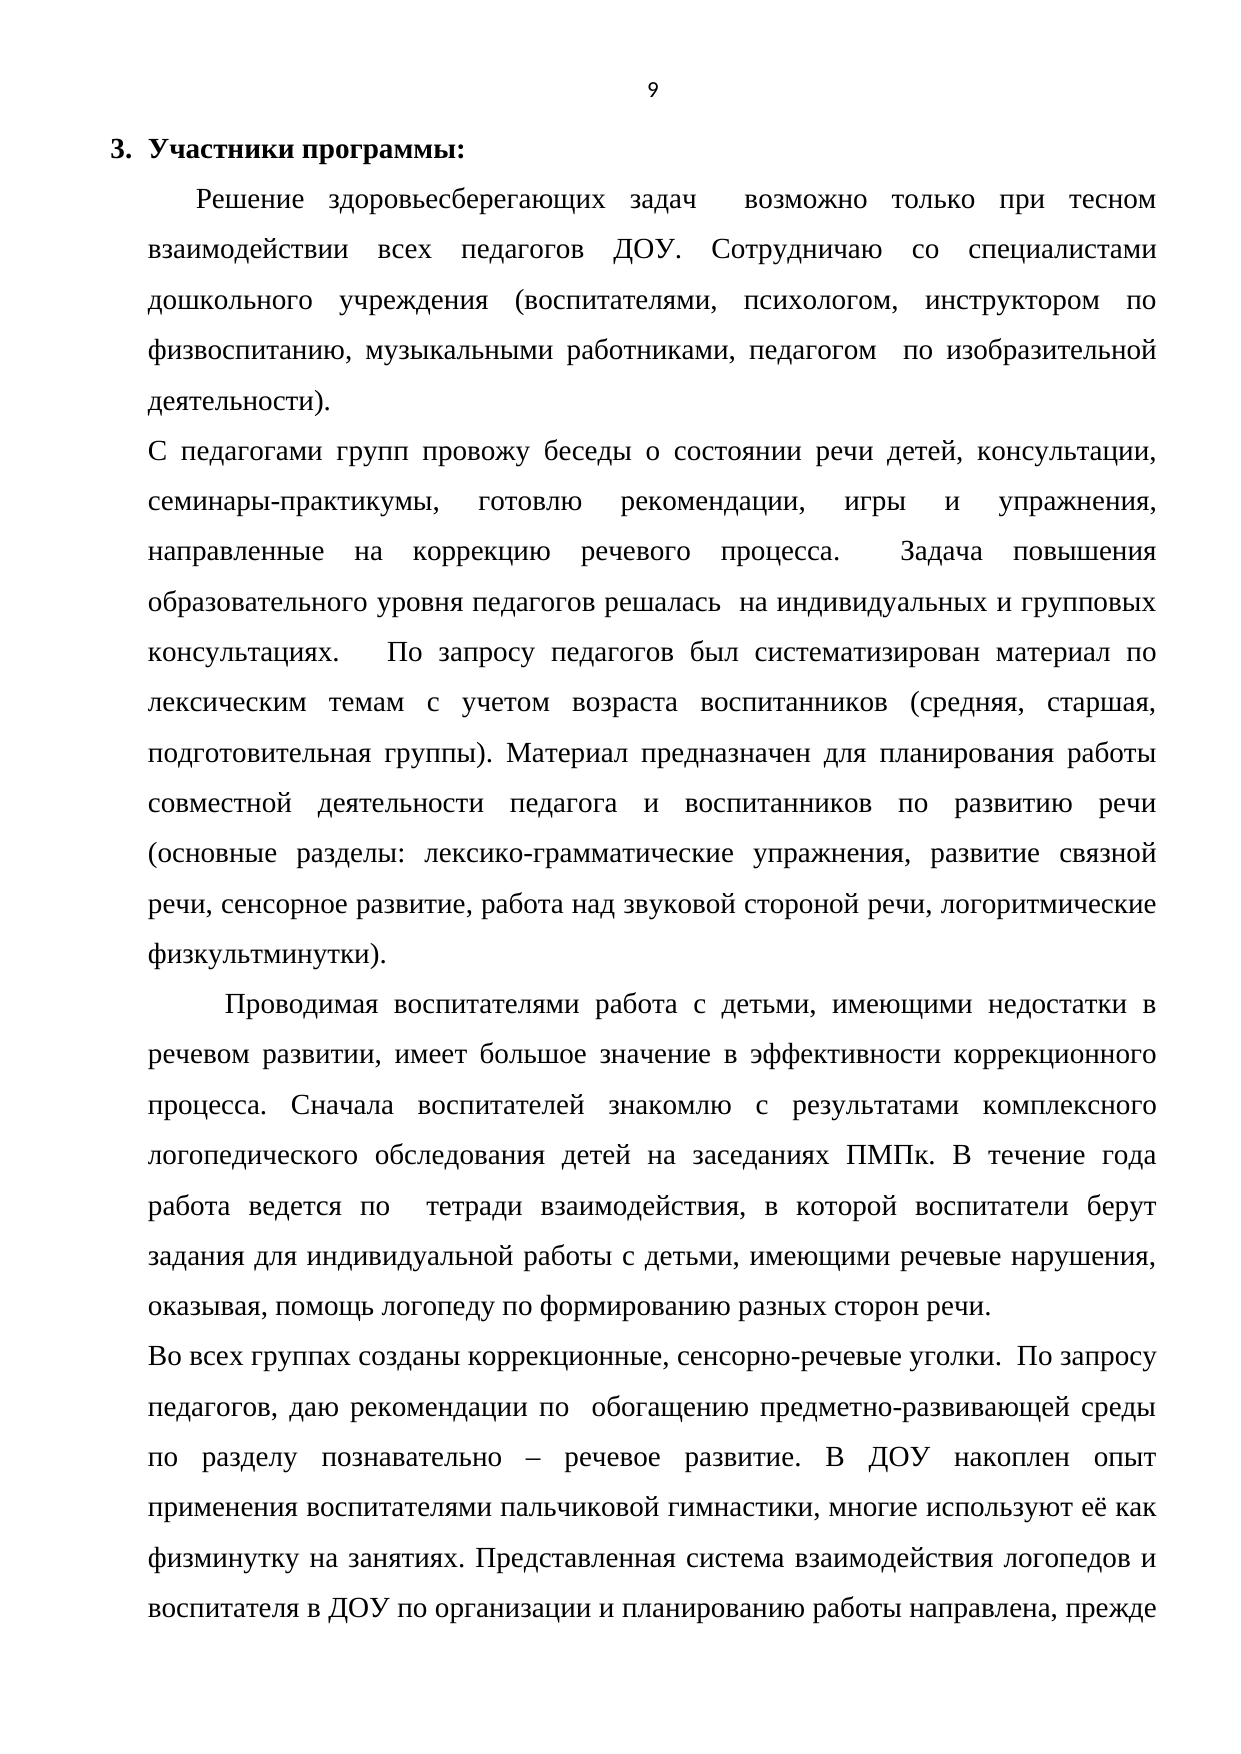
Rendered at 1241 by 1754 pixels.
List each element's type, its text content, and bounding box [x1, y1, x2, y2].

text Проводимая воспитателями работа с детьми, имеющими недостатки в речевом развитии, имеет большое значение в эффективности коррекционного процесса. Сначала воспитателей знакомлю с результатами комплексного логопедического обследования детей на заседаниях ПМПк. В течение года работа ведется по тетради взаимодействия, в которой воспитатели берут задания для индивидуальной работы с детьми, имеющими речевые нарушения, оказывая, помощь логопеду по формированию разных сторон речи. [148, 986, 1157, 1322]
text С педагогами групп провожу беседы о состоянии речи детей, консультации, семинары-практикумы, готовлю рекомендации, игры и упражнения, направленные на коррекцию речевого процесса. Задача повышения образовательного уровня педагогов решалась на индивидуальных и групповых консультациях. По запросу педагогов был систематизирован материал по лексическим темам с учетом возраста воспитанников (средняя, старшая, подготовительная группы). Материал предназначен для планирования работы совместной деятельности педагога и воспитанников по развитию речи (основные разделы: лексико-грамматические упражнения, развитие связной речи, сенсорное развитие, работа над звуковой стороной речи, логоритмические физкультминутки). [148, 433, 1157, 969]
list Участники программы: [110, 131, 1157, 164]
text Решение здоровьесберегающих задач возможно только при тесном взаимодействии всех педагогов ДОУ. Сотрудничаю со специалистами дошкольного учреждения (воспитателями, психологом, инструктором по физвоспитанию, музыкальными работниками, педагогом по изобразительной деятельности). [148, 181, 1157, 416]
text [148, 1338, 1157, 1624]
